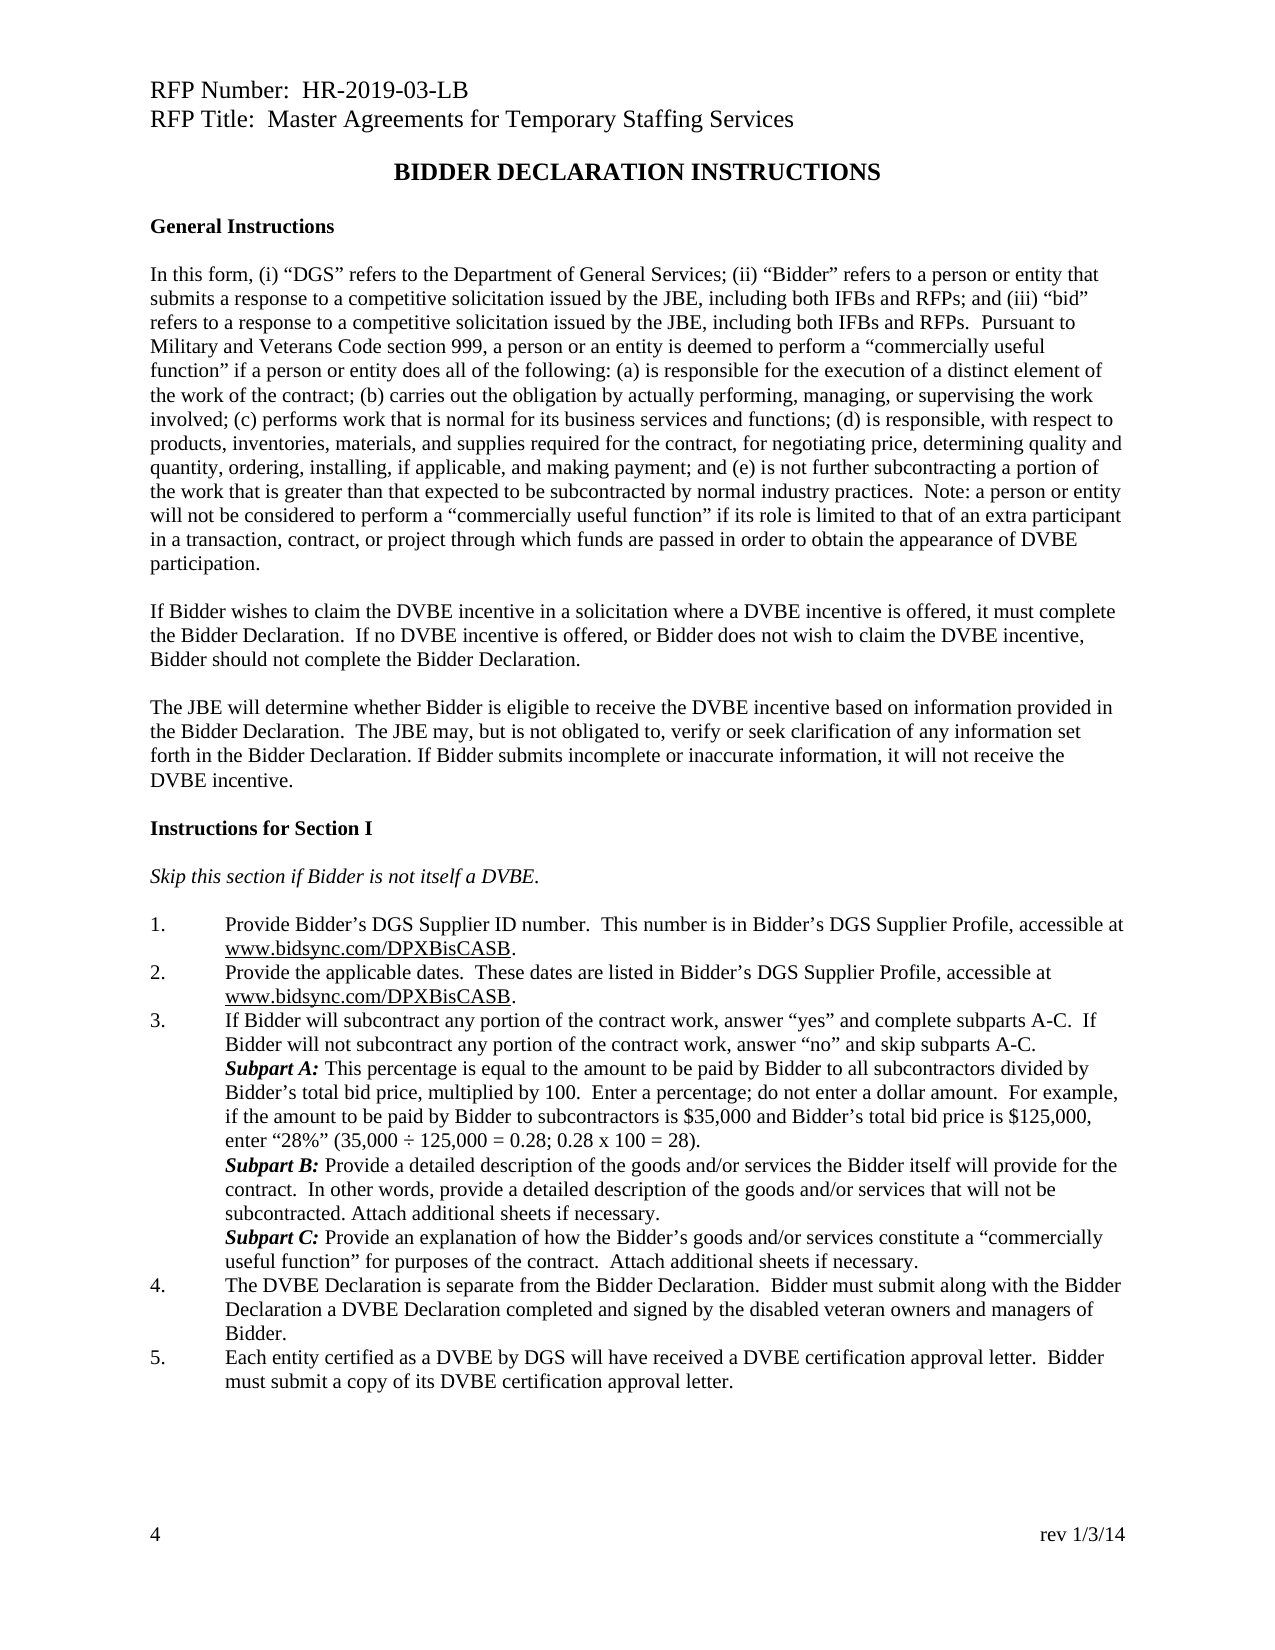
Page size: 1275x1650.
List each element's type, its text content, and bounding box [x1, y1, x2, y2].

text The JBE will determine whether Bidder is eligible to receive the DVBE incentive based on information provided in the Bidder Declaration. The JBE may, but is not obligated to, verify or seek clarification of any information set forth in the Bidder Declaration. If Bidder submits incomplete or inaccurate information, it will not receive the DVBE incentive. [150, 695, 1125, 792]
text Subpart A: This percentage is equal to the amount to be paid by Bidder to all subcontractors divided by Bidder’s total bid price, multiplied by 100. Enter a percentage; do not enter a dollar amount. For example, if the amount to be paid by Bidder to subcontractors is $35,000 and Bidder’s total bid price is $125,000, enter “28%” (35,000 ÷ 125,000 = 0.28; 0.28 x 100 = 28). [150, 1056, 1125, 1152]
text Subpart C: Provide an explanation of how the Bidder’s goods and/or services constitute a “commercially useful function” for purposes of the contract. Attach additional sheets if necessary. [150, 1225, 1125, 1273]
text Subpart B: Provide a detailed description of the goods and/or services the Bidder itself will provide for the contract. In other words, provide a detailed description of the goods and/or services that will not be subcontracted. Attach additional sheets if necessary. [150, 1152, 1125, 1225]
text If Bidder wishes to claim the DVBE incentive in a solicitation where a DVBE incentive is offered, it must complete the Bidder Declaration. If no DVBE incentive is offered, or Bidder does not wish to claim the DVBE incentive, Bidder should not complete the Bidder Declaration. [150, 599, 1125, 671]
text Instructions for Section I [150, 816, 1125, 840]
text 2. Provide the applicable dates. These dates are listed in Bidder’s DGS Supplier Profile, accessible at www.bidsync.com/DPXBisCASB. [150, 960, 1125, 1008]
text Skip this section if Bidder is not itself a DVBE. [150, 864, 1125, 888]
text 5. Each entity certified as a DVBE by DGS will have received a DVBE certification approval letter. Bidder must submit a copy of its DVBE certification approval letter. [150, 1345, 1125, 1393]
text In this form, (i) “DGS” refers to the Department of General Services; (ii) “Bidder” refers to a person or entity that submits a response to a competitive solicitation issued by the JBE, including both IFBs and RFPs; and (iii) “bid” refers to a response to a competitive solicitation issued by the JBE, including both IFBs and RFPs. Pursuant to Military and Veterans Code section 999, a person or an entity is deemed to perform a “commercially useful function” if a person or entity does all of the following: (a) is responsible for the execution of a distinct element of the work of the contract; (b) carries out the obligation by actually performing, managing, or supervising the work involved; (c) performs work that is normal for its business services and functions; (d) is responsible, with respect to products, inventories, materials, and supplies required for the contract, for negotiating price, determining quality and quantity, ordering, installing, if applicable, and making payment; and (e) is not further subcontracting a portion of the work that is greater than that expected to be subcontracted by normal industry practices. Note: a person or entity will not be considered to perform a “commercially useful function” if its role is limited to that of an extra participant in a transaction, contract, or project through which funds are passed in order to obtain the appearance of DVBE participation. [150, 262, 1125, 575]
text 3. If Bidder will subcontract any portion of the contract work, answer “yes” and complete subparts A-C. If Bidder will not subcontract any portion of the contract work, answer “no” and skip subparts A-C. [150, 1008, 1125, 1056]
text 4. The DVBE Declaration is separate from the Bidder Declaration. Bidder must submit along with the Bidder Declaration a DVBE Declaration completed and signed by the disabled veteran owners and managers of Bidder. [150, 1273, 1125, 1345]
text Bidder Declaration Instructions [150, 157, 1125, 185]
text 1. Provide Bidder’s DGS Supplier ID number. This number is in Bidder’s DGS Supplier Profile, accessible at www.bidsync.com/DPXBisCASB. [150, 912, 1125, 960]
text General Instructions [150, 214, 1125, 238]
